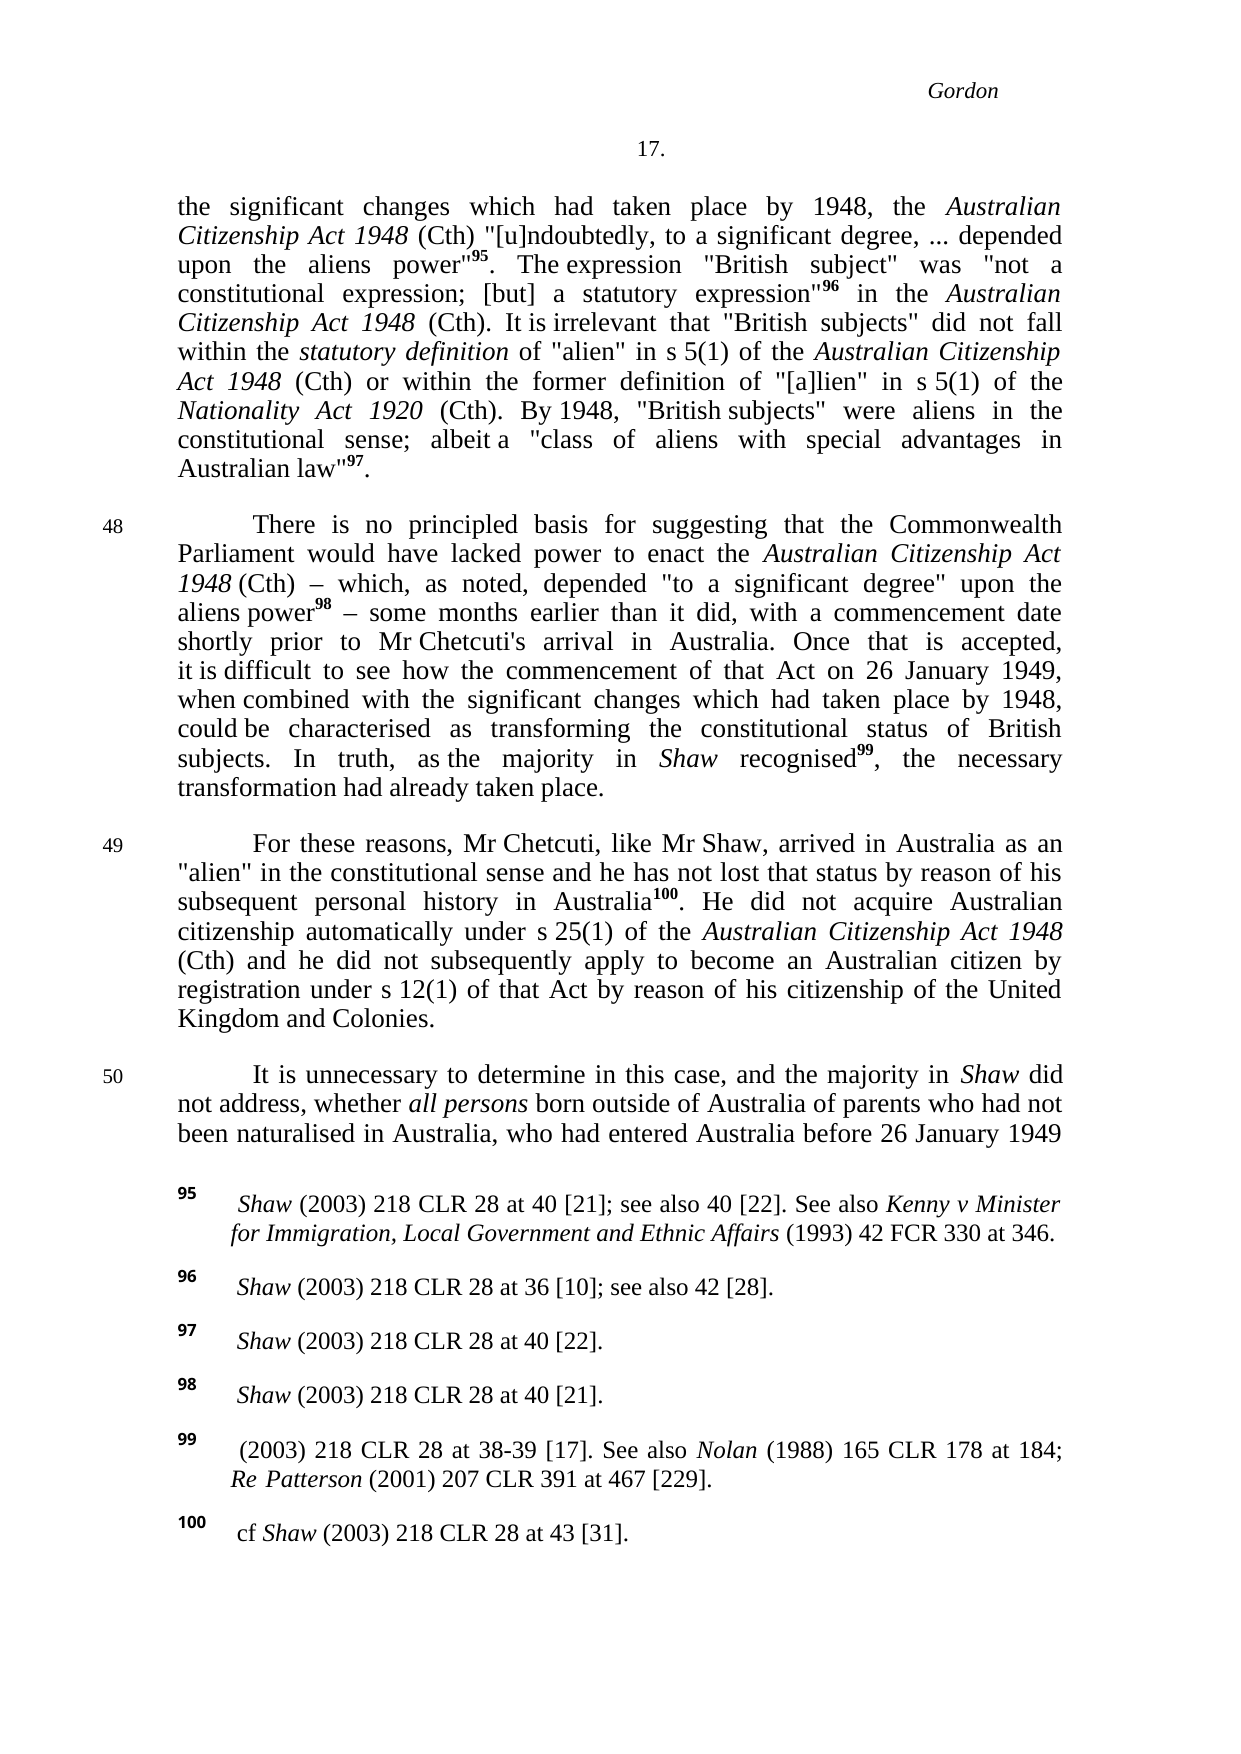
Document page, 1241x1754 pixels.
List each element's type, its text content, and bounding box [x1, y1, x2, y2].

list There is no principled basis for suggesting that the Commonwealth Parliament would have lacked power to enact the Australian Citizenship Act 1948 (Cth) – which, as noted, depended "to a significant degree" upon the aliens power – some months earlier than it did, with a commencement date shortly prior to Mr Chetcuti's arrival in Australia. Once that is accepted, it is difficult to see how the commencement of that Act on 26 January 1949, when combined with the significant changes which had taken place by 1948, could be characterised as transforming the constitutional status of British subjects. In truth, as the majority in Shaw recognised, the necessary transformation had already taken place. [102, 510, 1063, 802]
list The British Nationality Act 1948 (UK) and the Australian Citizenship Act 1948 (Cth) put in place new arrangements which "reflected [the] significant changes in the Imperial system which had taken place since federation" (emphasis added). Those Acts did not create any fundamental shift in the relationship between the United Kingdom and Australia, nor did their commencement result in the division of the Imperial Crown. And, consistent with the significant changes which had taken place by 1948, the Australian Citizenship Act 1948 (Cth) "[u]ndoubtedly, to a significant degree, ... depended upon the aliens power". The expression "British subject" was "not a constitutional expression; [but] a statutory expression" in the Australian Citizenship Act 1948 (Cth). It is irrelevant that "British subjects" did not fall within the statutory definition of "alien" in s 5(1) of the Australian Citizenship Act 1948 (Cth) or within the former definition of "[a]lien" in s 5(1) of the Nationality Act 1920 (Cth). By 1948, "British subjects" were aliens in the constitutional sense; albeit a "class of aliens with special advantages in Australian law". [102, 192, 1063, 483]
list For these reasons, Mr Chetcuti, like Mr Shaw, arrived in Australia as an "alien" in the constitutional sense and he has not lost that status by reason of his subsequent personal history in Australia. He did not acquire Australian citizenship automatically under s 25(1) of the Australian Citizenship Act 1948 (Cth) and he did not subsequently apply to become an Australian citizen by registration under s 12(1) of that Act by reason of his citizenship of the United Kingdom and Colonies. [102, 829, 1063, 1033]
list It is unnecessary to determine in this case, and the majority in Shaw did not address, whether all persons born outside of Australia of parents who had not been naturalised in Australia, who had entered Australia before 26 January 1949 and who, on that date, did not meet the criteria for the acquisition of Australian citizenship in s 25(1) of the Australian Citizenship Act 1948 (Cth) are "aliens". Indeed, the majority in Shaw focussed on the constitutional and political changes that had taken place by 1948, being changes to which reference has just been made, and their ultimate conclusion was confined to dealing with persons "who entered this country after ... 26 January 1949" (emphasis added). Neither Shaw nor this appeal addressed any larger question. [102, 1060, 1063, 1148]
